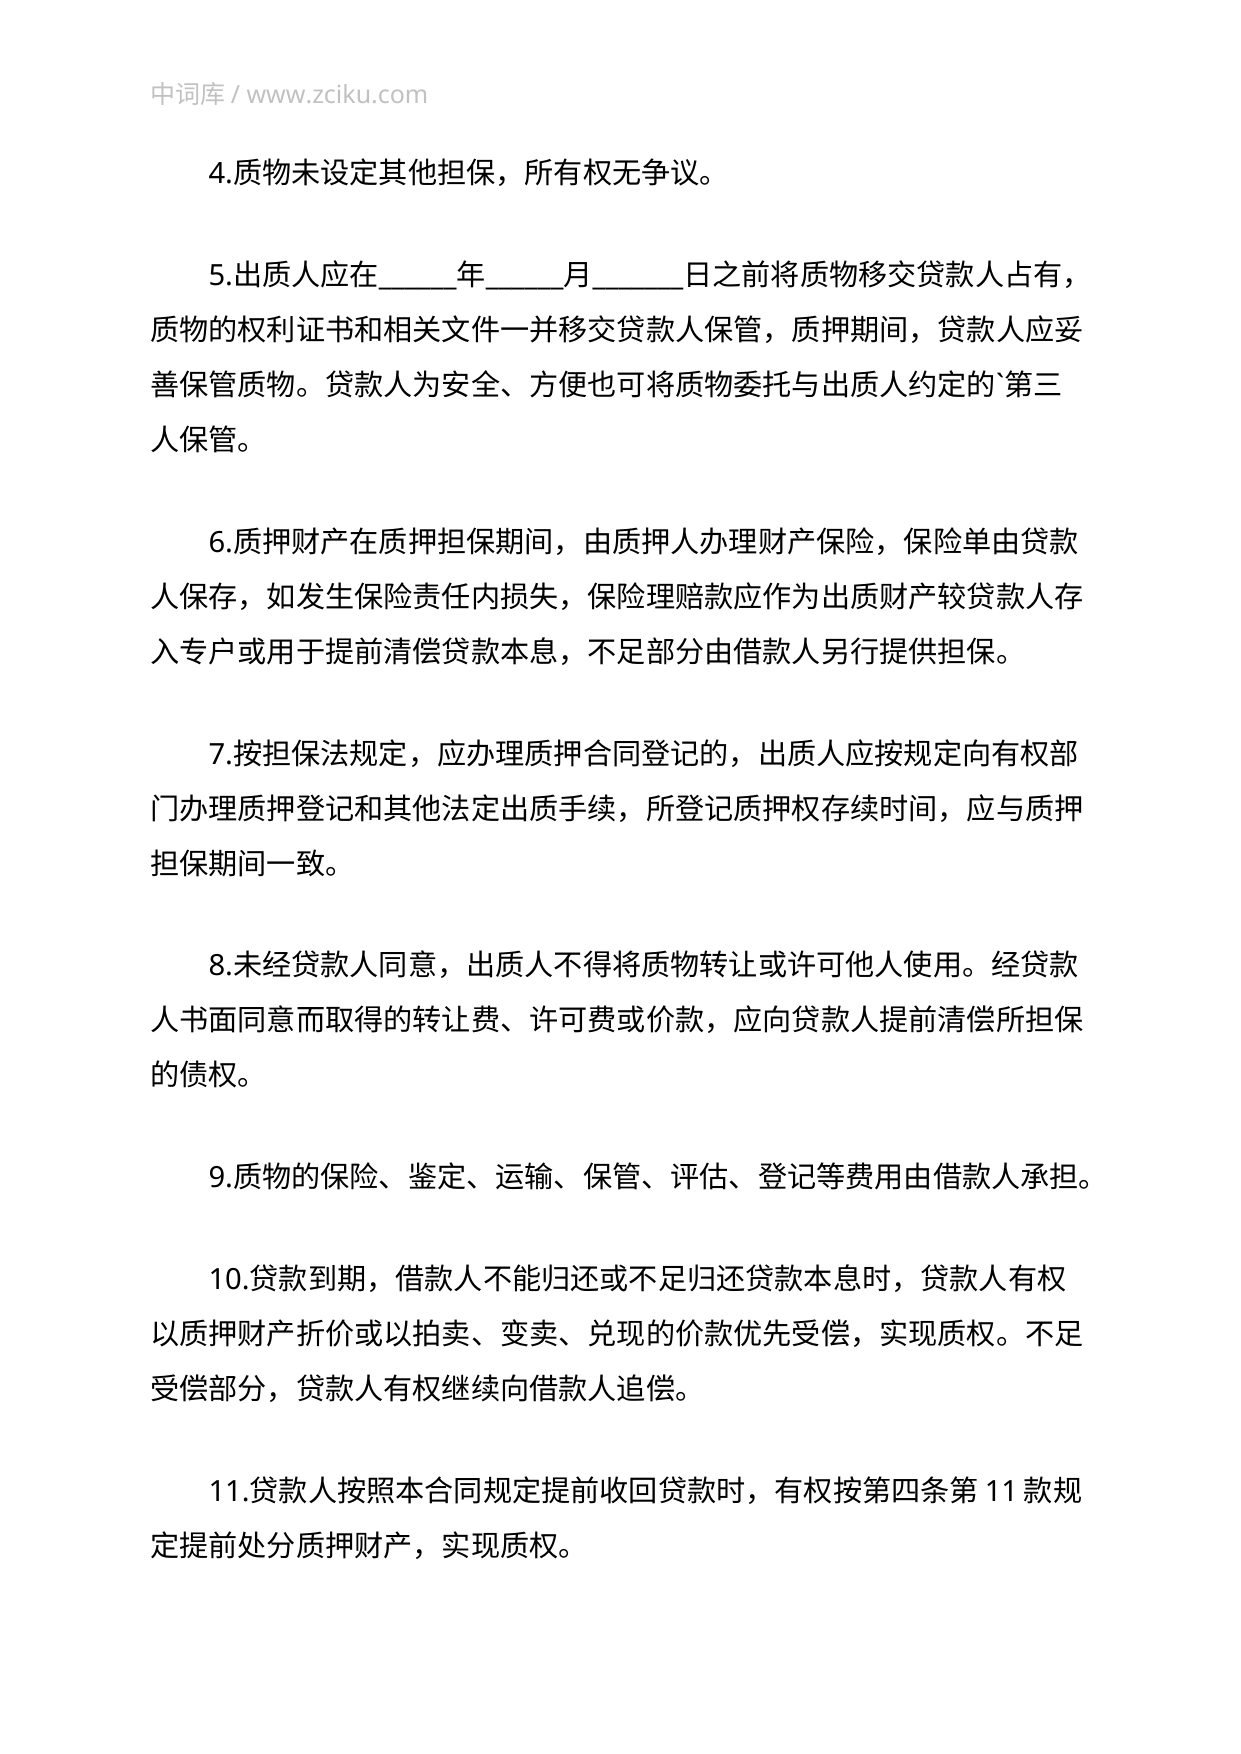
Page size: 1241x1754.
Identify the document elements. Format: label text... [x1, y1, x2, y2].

text 10.贷款到期，借款人不能归还或不足归还贷款本息时，贷款人有权以质押财产折价或以拍卖、变卖、兑现的价款优先受偿，实现质权。不足受偿部分，贷款人有权继续向借款人追偿。 [150, 1256, 1090, 1408]
text 9.质物的保险、鉴定、运输、保管、评估、登记等费用由借款人承担。 [150, 1154, 1090, 1196]
text 11.贷款人按照本合同规定提前收回贷款时，有权按第四条第11款规定提前处分质押财产，实现质权。 [150, 1467, 1090, 1564]
text 4.质物未设定其他担保，所有权无争议。 [150, 150, 1090, 192]
text 8.未经贷款人同意，出质人不得将质物转让或许可他人使用。经贷款人书面同意而取得的转让费、许可费或价款，应向贷款人提前清偿所担保的债权。 [150, 942, 1090, 1094]
text 7.按担保法规定，应办理质押合同登记的，出质人应按规定向有权部门办理质押登记和其他法定出质手续，所登记质押权存续时间，应与质押担保期间一致。 [150, 730, 1090, 882]
text 5.出质人应在______年______月_______日之前将质物移交贷款人占有，质物的权利证书和相关文件一并移交贷款人保管，质押期间，贷款人应妥善保管质物。贷款人为安全、方便也可将质物委托与出质人约定的`第三人保管。 [150, 252, 1090, 459]
text 6.质押财产在质押担保期间，由质押人办理财产保险，保险单由贷款人保存，如发生保险责任内损失，保险理赔款应作为出质财产较贷款人存入专户或用于提前清偿贷款本息，不足部分由借款人另行提供担保。 [150, 519, 1090, 671]
